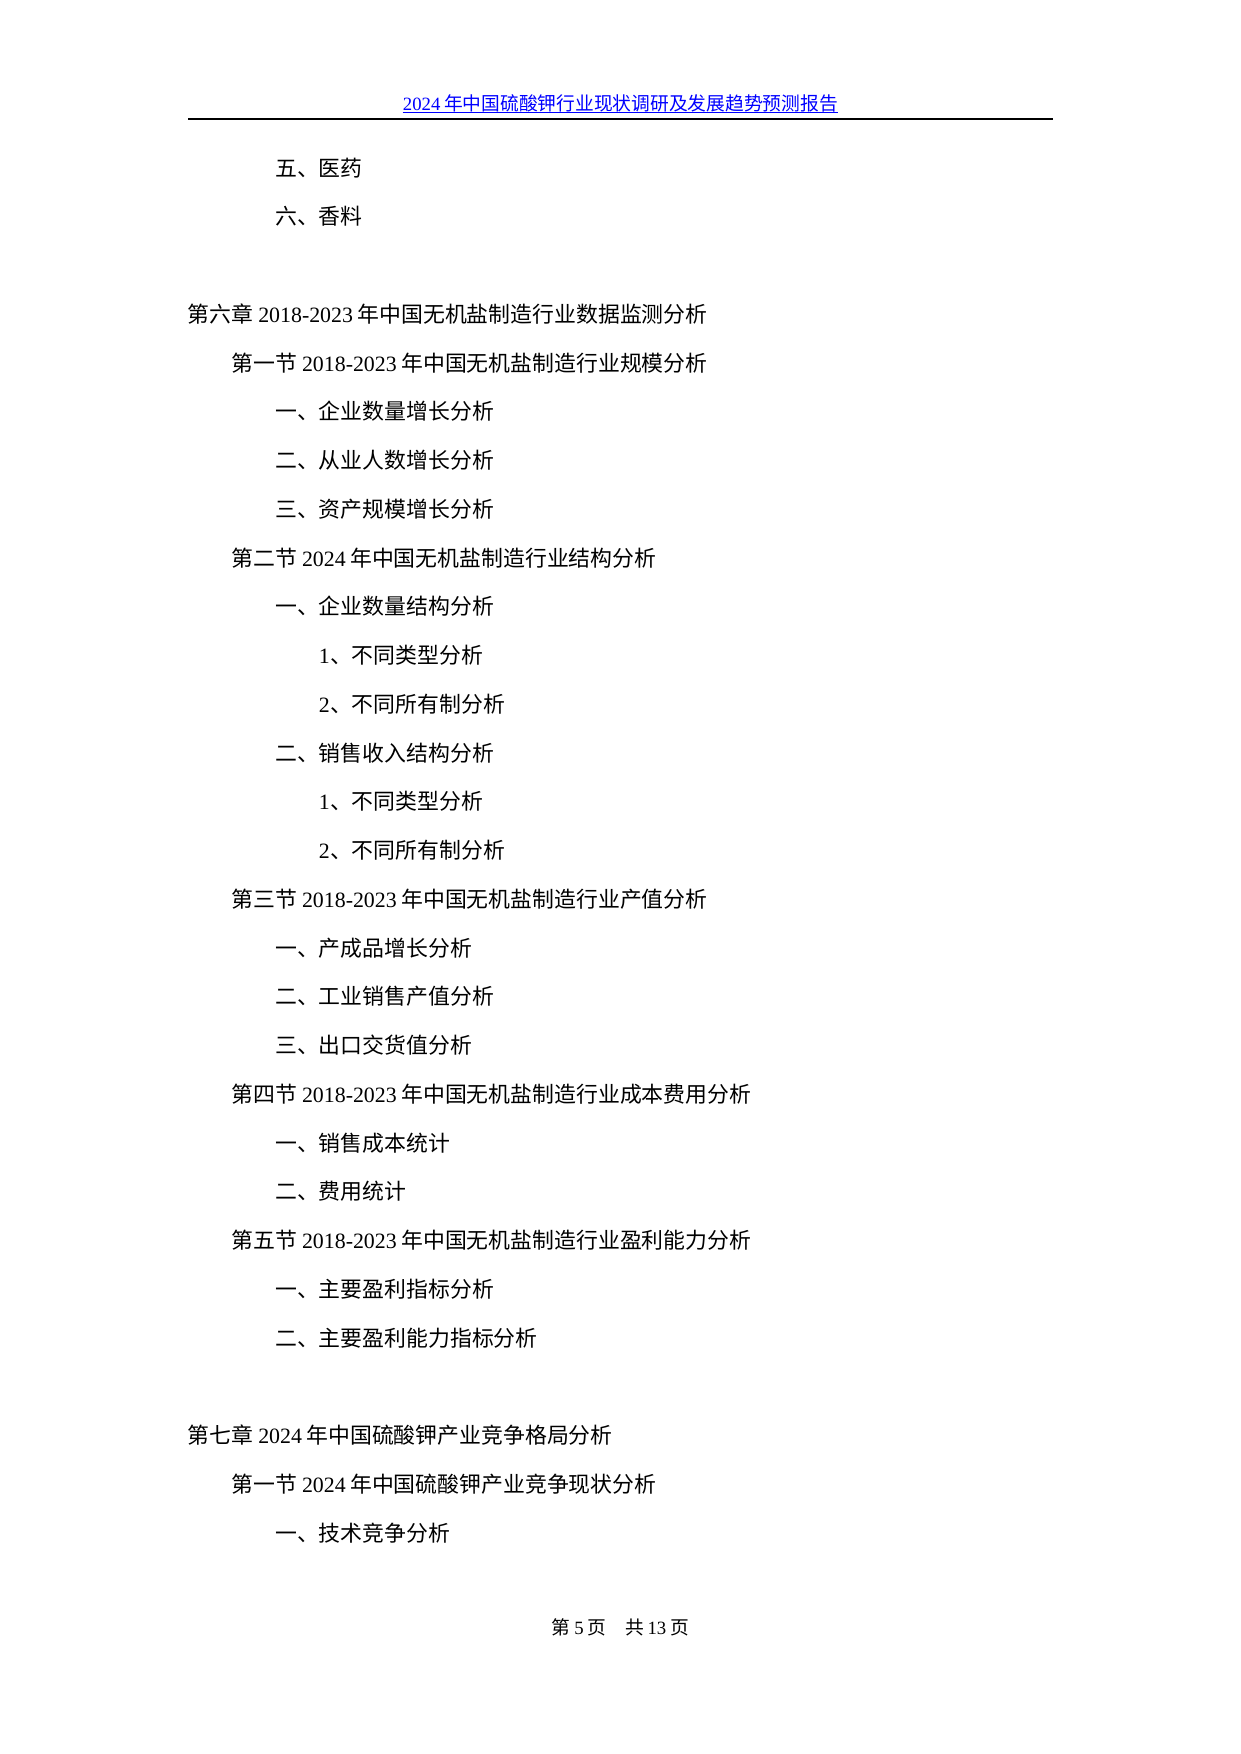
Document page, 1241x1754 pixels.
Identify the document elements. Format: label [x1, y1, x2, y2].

text [187, 150, 1053, 1548]
